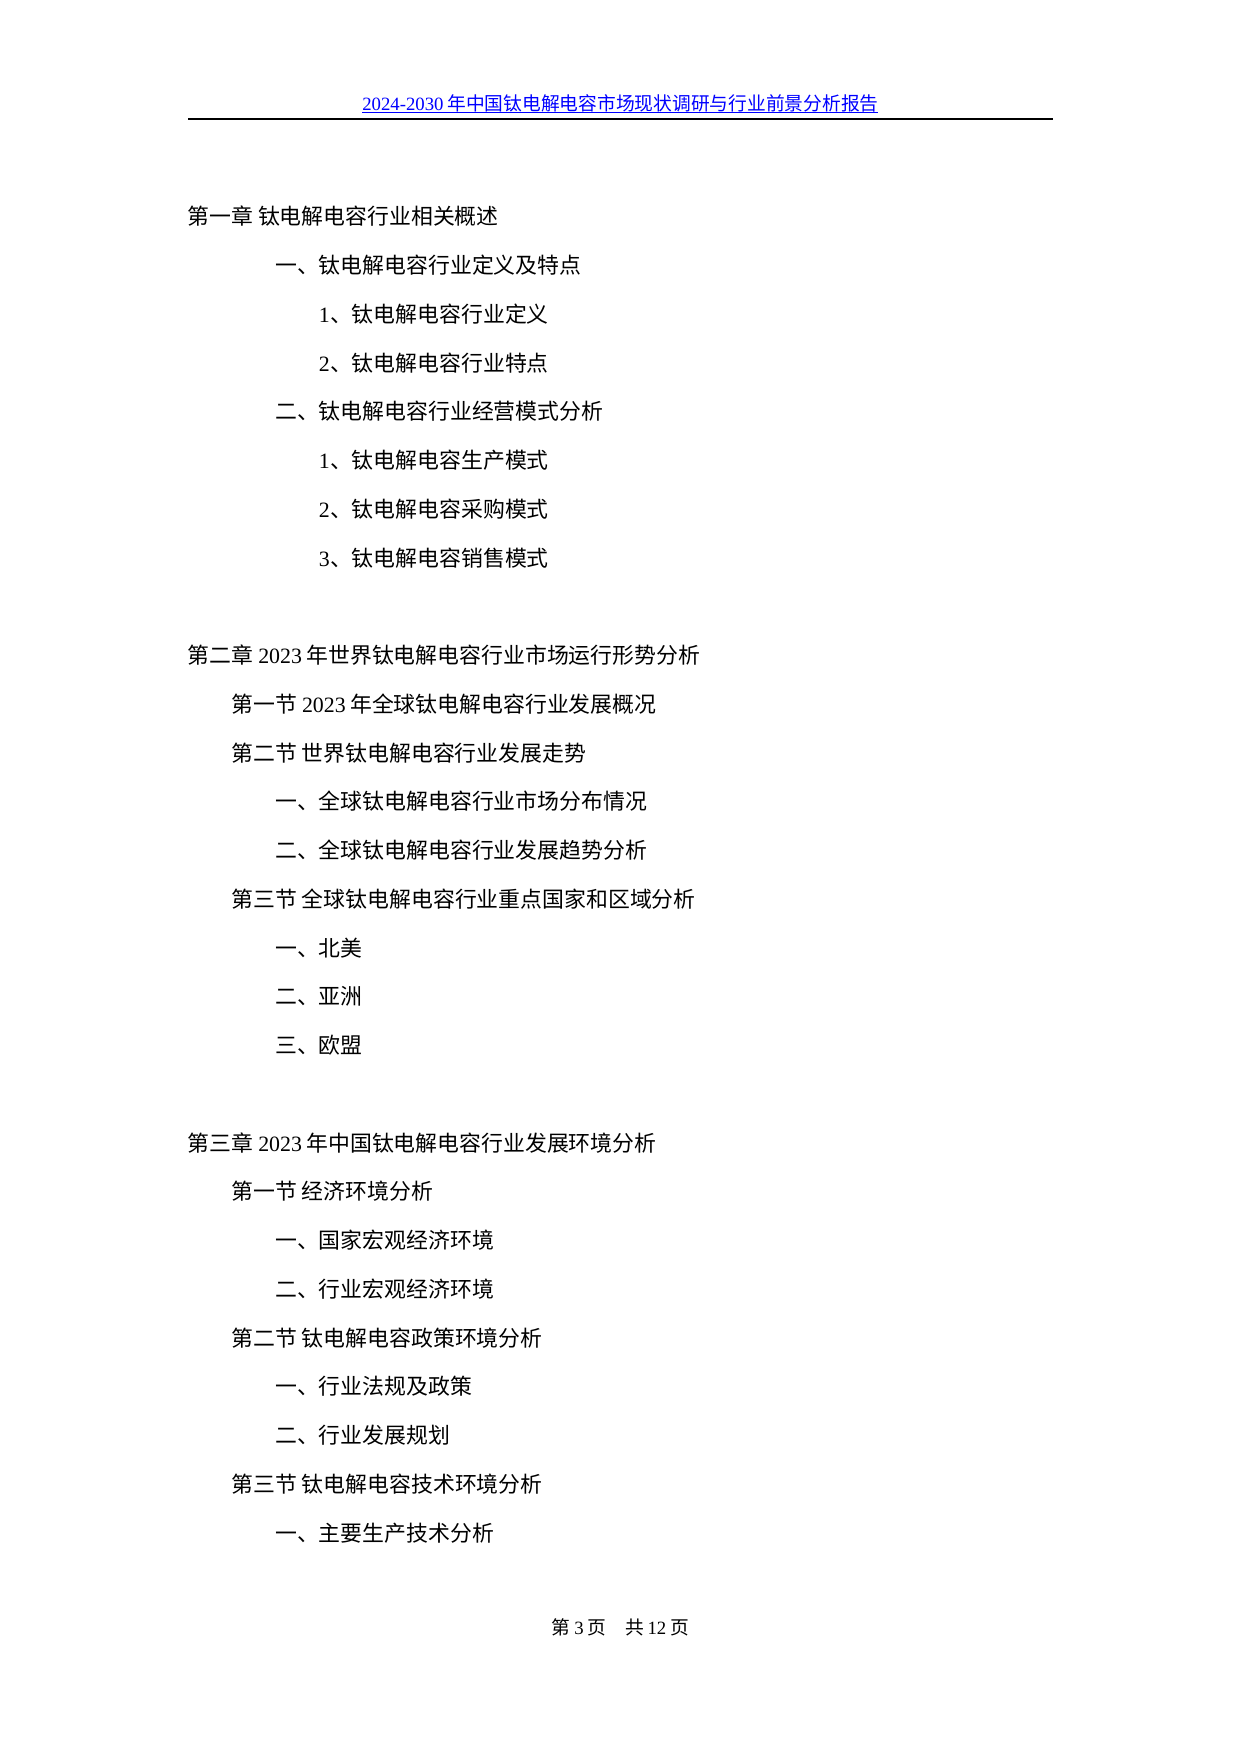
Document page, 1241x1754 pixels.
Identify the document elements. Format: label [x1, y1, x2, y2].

text [187, 150, 1053, 1548]
